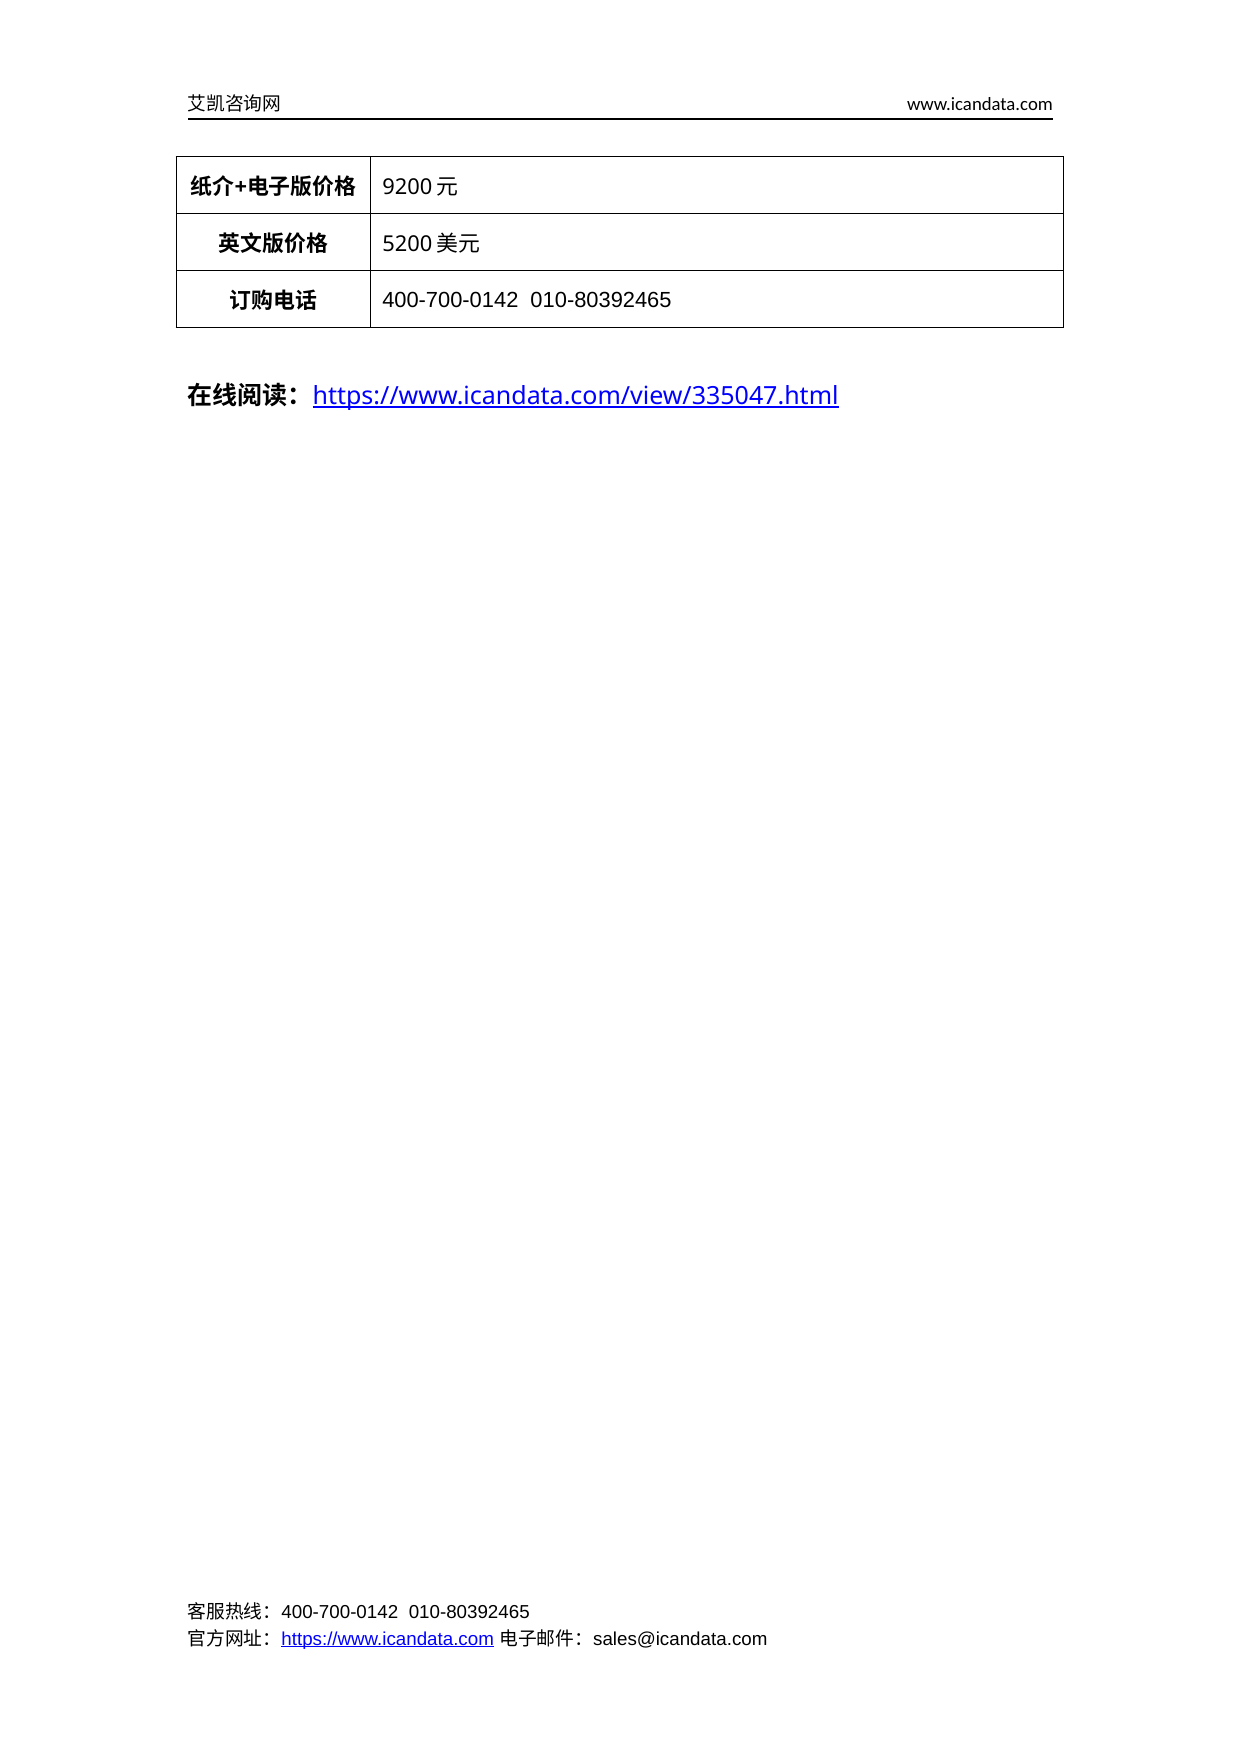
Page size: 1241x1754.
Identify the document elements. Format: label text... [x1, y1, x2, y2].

table_cell 订购电话 [177, 271, 370, 327]
table_cell 9200元 [371, 157, 1063, 213]
text 在线阅读：https://www.icandata.com/view/335047.html [187, 361, 1053, 426]
table_cell 400-700-0142 010-80392465 [371, 271, 1063, 327]
table_cell 英文版价格 [177, 214, 370, 270]
table_cell 5200美元 [371, 214, 1063, 270]
table_cell 纸介+电子版价格 [177, 157, 370, 213]
